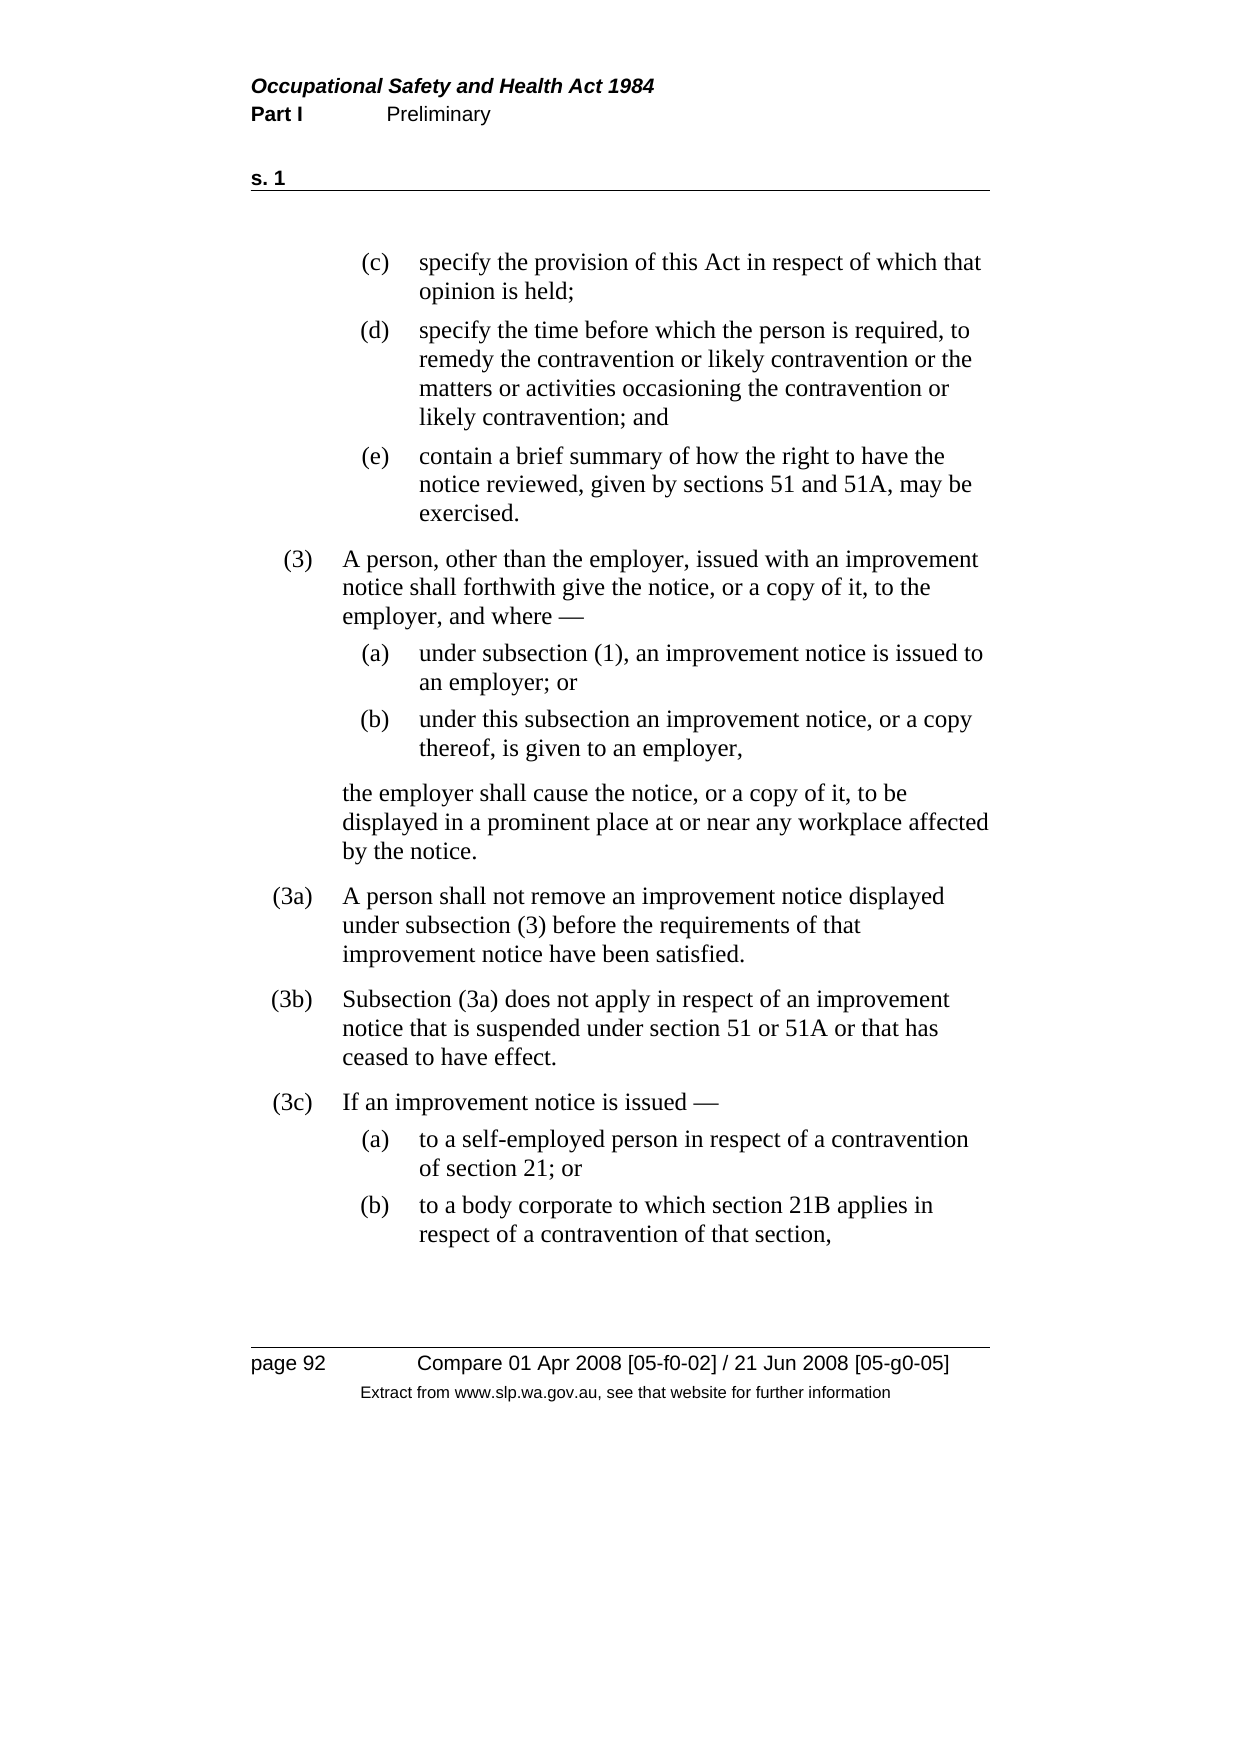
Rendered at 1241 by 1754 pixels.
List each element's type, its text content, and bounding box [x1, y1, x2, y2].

text (a) to a self-employed person in respect of a contravention of section 21; or [251, 1124, 990, 1182]
text (b) to a body corporate to which section 21B applies in respect of a contravention of that section, [251, 1190, 990, 1247]
text (e) contain a brief summary of how the right to have the notice reviewed, given by sections 51 and 51A, may be exercised. [251, 441, 990, 527]
text (3b) Subsection (3a) does not apply in respect of an improvement notice that is suspended under section 51 or 51A or that has ceased to have effect. [251, 984, 990, 1070]
text the employer shall cause the notice, or a copy of it, to be displayed in a prominent place at or near any workplace affected by the notice. [251, 778, 990, 864]
text (d) specify the time before which the person is required, to remedy the contravention or likely contravention or the matters or activities occasioning the contravention or likely contravention; and [251, 315, 990, 430]
text (3c) If an improvement notice is issued — [251, 1087, 990, 1116]
text (b) under this subsection an improvement notice, or a copy thereof, is given to an employer, [251, 704, 990, 762]
text (3a) A person shall not remove an improvement notice displayed under subsection (3) before the requirements of that improvement notice have been satisfied. [251, 881, 990, 967]
text (a) under subsection (1), an improvement notice is issued to an employer; or [251, 638, 990, 696]
text (c) specify the provision of this Act in respect of which that opinion is held; [251, 247, 990, 305]
text (3) A person, other than the employer, issued with an improvement notice shall forthwith give the notice, or a copy of it, to the employer, and where — [251, 544, 990, 630]
